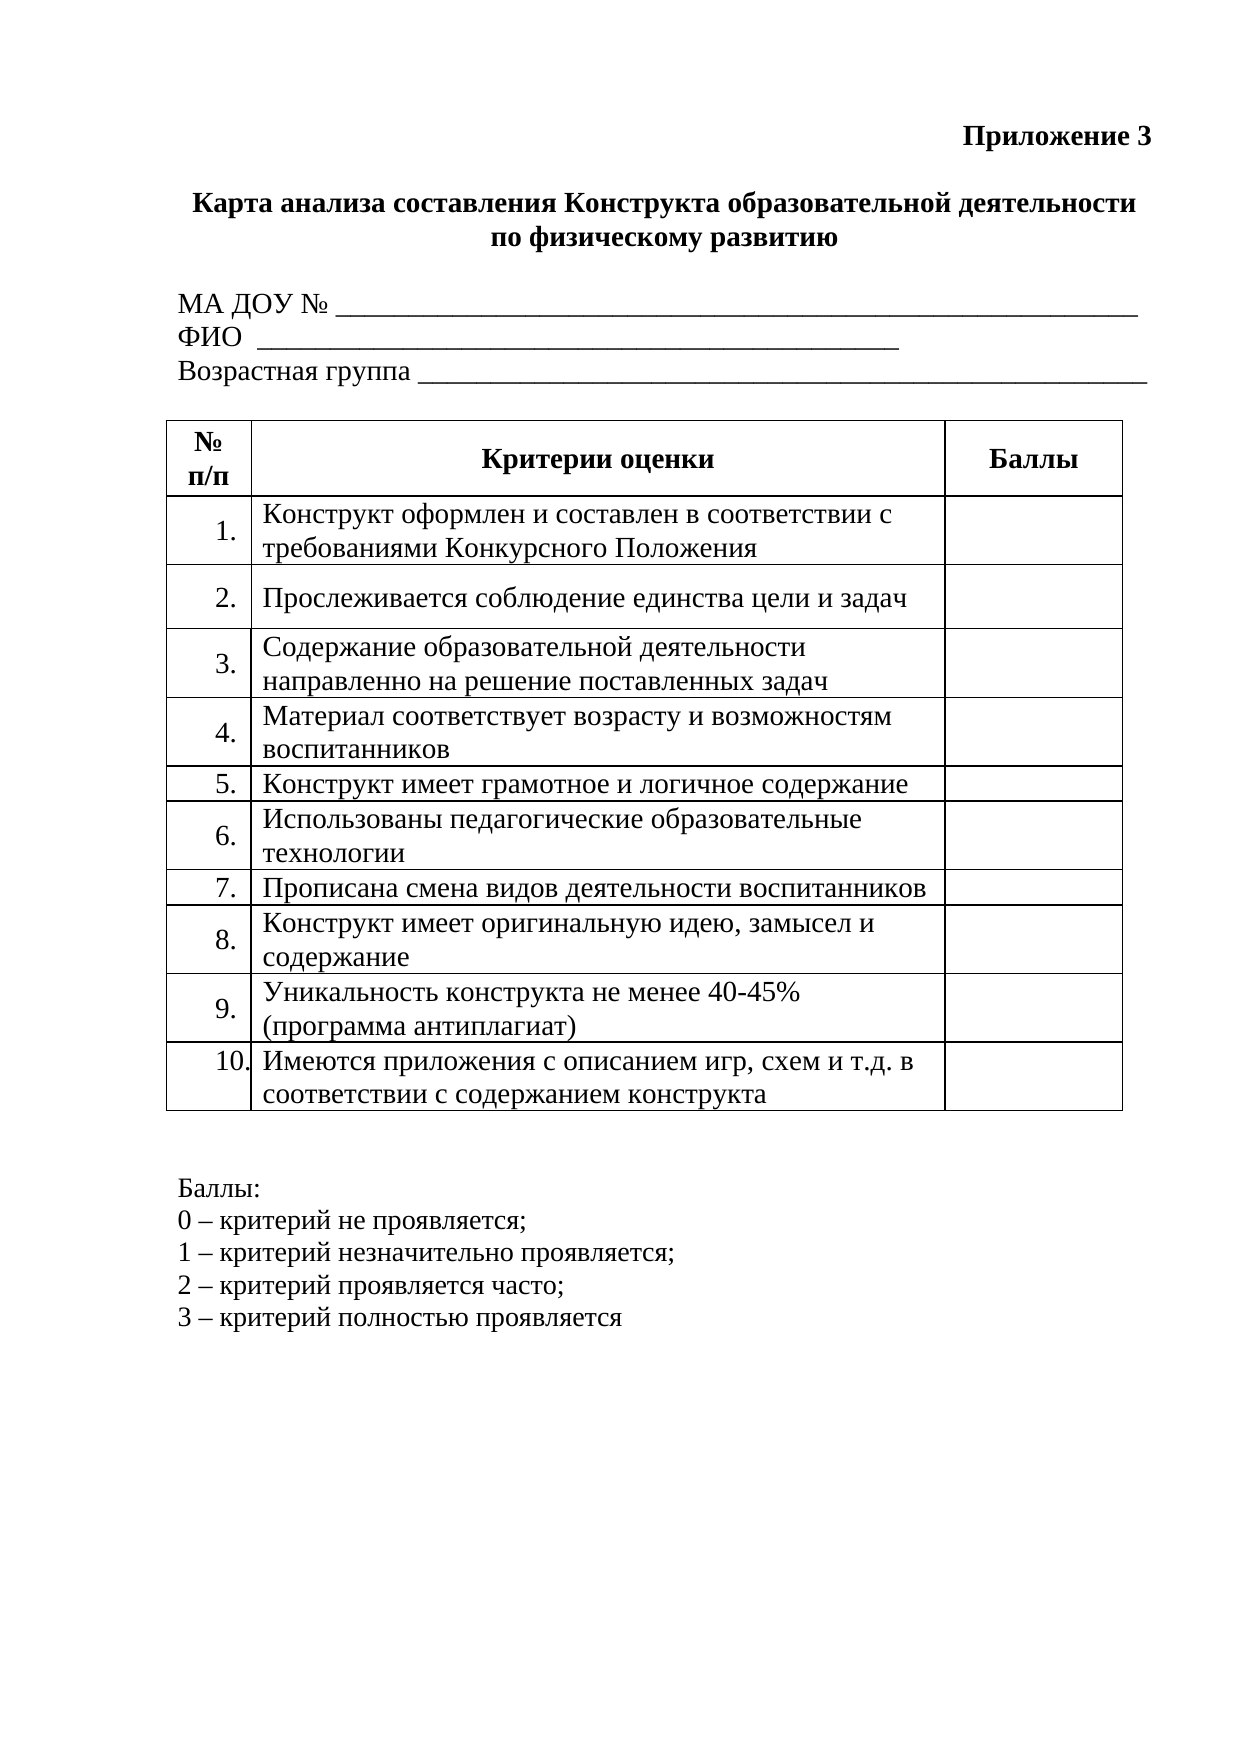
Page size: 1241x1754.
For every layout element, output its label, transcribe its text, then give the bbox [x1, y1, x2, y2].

table_cell [946, 629, 1122, 696]
table_cell [167, 906, 250, 972]
table_cell Конструкт оформлен и составлен в соответствии с требованиями Конкурсного Положения [252, 497, 944, 564]
text 2 – критерий проявляется часто; [177, 1268, 1152, 1300]
table_cell Содержание образовательной деятельности направленно на решение поставленных задач [252, 629, 944, 696]
text Приложение 3 [177, 118, 1152, 152]
table_cell [167, 497, 251, 564]
table_cell Конструкт имеет оригинальную идею, замысел и содержание [252, 906, 944, 972]
table_cell [167, 870, 250, 904]
table_header Критерии оценки [252, 421, 944, 495]
text 0 – критерий не проявляется; [177, 1203, 1152, 1236]
table_cell [167, 698, 250, 765]
table_cell Уникальность конструкта не менее 40-45% (программа антиплагиат) [252, 974, 944, 1041]
table_cell Материал соответствует возрасту и возможностям воспитанников [252, 698, 944, 765]
table_cell [167, 802, 250, 869]
table_cell Прописана смена видов деятельности воспитанников [252, 870, 944, 904]
table_cell [946, 1043, 1122, 1110]
table_cell [167, 565, 251, 628]
table_cell Прослеживается соблюдение единства цели и задач [252, 565, 944, 628]
text 1 – критерий незначительно проявляется; [177, 1236, 1152, 1268]
text 3 – критерий полностью проявляется [177, 1300, 1152, 1333]
table_cell Конструкт имеет грамотное и логичное содержание [252, 767, 944, 800]
text ФИО ____________________________________________ [177, 319, 1152, 353]
text МА ДОУ № _______________________________________________________ [177, 286, 1152, 319]
text Карта анализа составления Конструкта образовательной деятельности по физическому развитию [177, 185, 1152, 252]
table_cell Имеются приложения с описанием игр, схем и т.д. в соответствии с содержанием конструкта [252, 1043, 944, 1110]
table_cell [946, 767, 1122, 800]
table_cell Использованы педагогические образовательные технологии [252, 802, 944, 869]
table_cell [946, 497, 1122, 564]
table_cell [946, 974, 1122, 1041]
text Возрастная группа __________________________________________________ [177, 353, 1152, 386]
table_cell [946, 906, 1122, 972]
table_cell [946, 802, 1122, 869]
table_cell [167, 1043, 250, 1110]
table_cell [946, 698, 1122, 765]
table_header № п/п [167, 421, 251, 495]
table_cell [167, 974, 250, 1041]
text Баллы: [177, 1171, 1152, 1203]
table_cell [167, 767, 250, 800]
table_cell [167, 629, 250, 696]
table_cell [946, 870, 1122, 904]
table_cell [946, 565, 1122, 628]
table_header Баллы [946, 421, 1122, 495]
